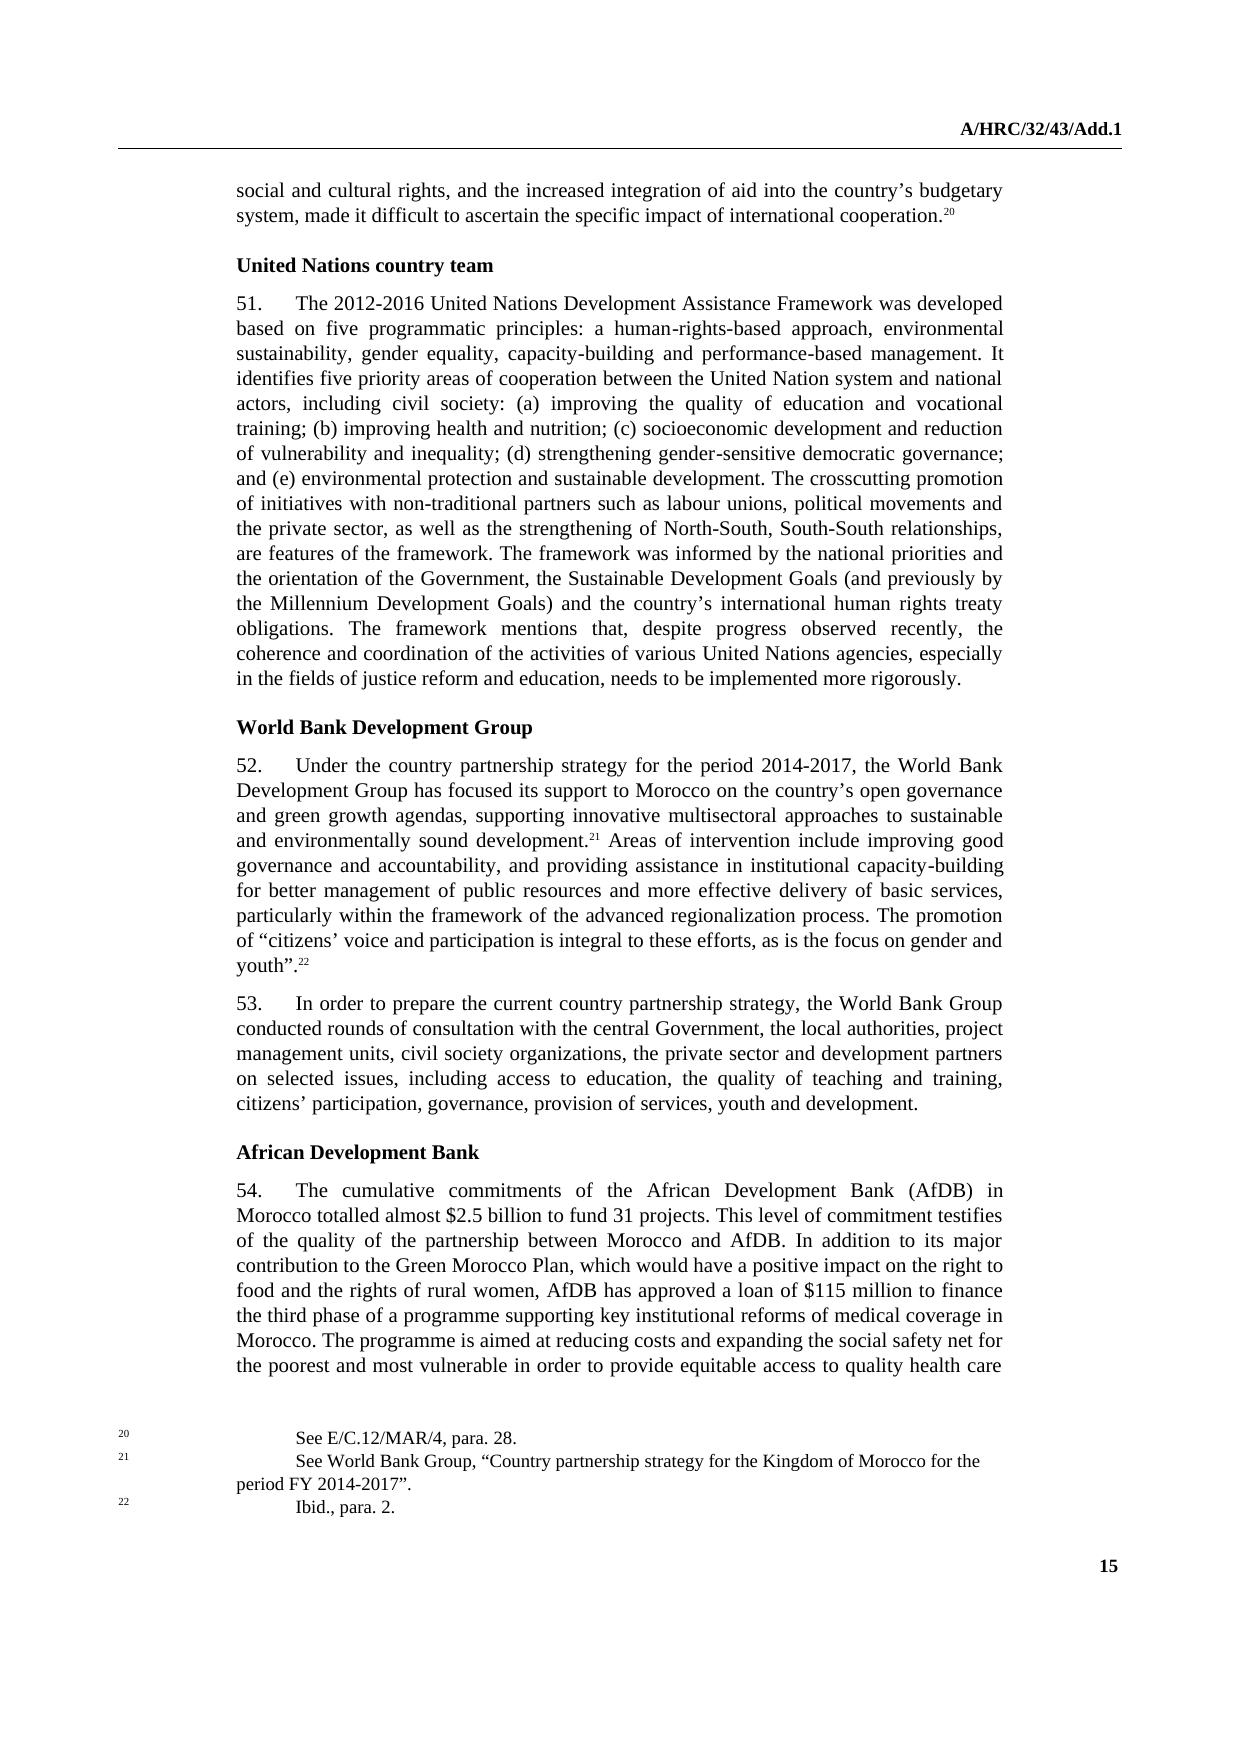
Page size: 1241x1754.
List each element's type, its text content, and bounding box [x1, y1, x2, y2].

text 53. In order to prepare the current country partnership strategy, the World Bank Group conducted rounds of consultation with the central Government, the local authorities, project management units, civil society organizations, the private sector and development partners on selected issues, including access to education, the quality of teaching and training, citizens’ participation, governance, provision of services, youth and development. [236, 990, 1004, 1115]
text African Development Bank [118, 1140, 1004, 1165]
text World Bank Development Group [118, 715, 1004, 740]
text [236, 1177, 1004, 1377]
text 52. Under the country partnership strategy for the period 2014-2017, the World Bank Development Group has focused its support to Morocco on the country’s open governance and green growth agendas, supporting innovative multisectoral approaches to sustainable and environmentally sound development. Areas of intervention include improving good governance and accountability, and providing assistance in institutional capacity-building for better management of public resources and more effective delivery of basic services, particularly within the framework of the advanced regionalization process. The promotion of “citizens’ voice and participation is integral to these efforts, as is the focus on gender and youth”. [236, 752, 1004, 977]
text United Nations country team [118, 252, 1004, 277]
text 51. The 2012-2016 United Nations Development Assistance Framework was developed based on five programmatic principles: a human-rights-based approach, environmental sustainability, gender equality, capacity-building and performance-based management. It identifies five priority areas of cooperation between the United Nation system and national actors, including civil society: (a) improving the quality of education and vocational training; (b) improving health and nutrition; (c) socioeconomic development and reduction of vulnerability and inequality; (d) strengthening gender-sensitive democratic governance; and (e) environmental protection and sustainable development. The crosscutting promotion of initiatives with non-traditional partners such as labour unions, political movements and the private sector, as well as the strengthening of North-South, South-South relationships, are features of the framework. The framework was informed by the national priorities and the orientation of the Government, the Sustainable Development Goals (and previously by the Millennium Development Goals) and the country’s international human rights treaty obligations. The framework mentions that, despite progress observed recently, the coherence and coordination of the activities of various United Nations agencies, especially in the fields of justice reform and education, needs to be implemented more rigorously. [236, 290, 1004, 690]
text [236, 177, 1004, 227]
